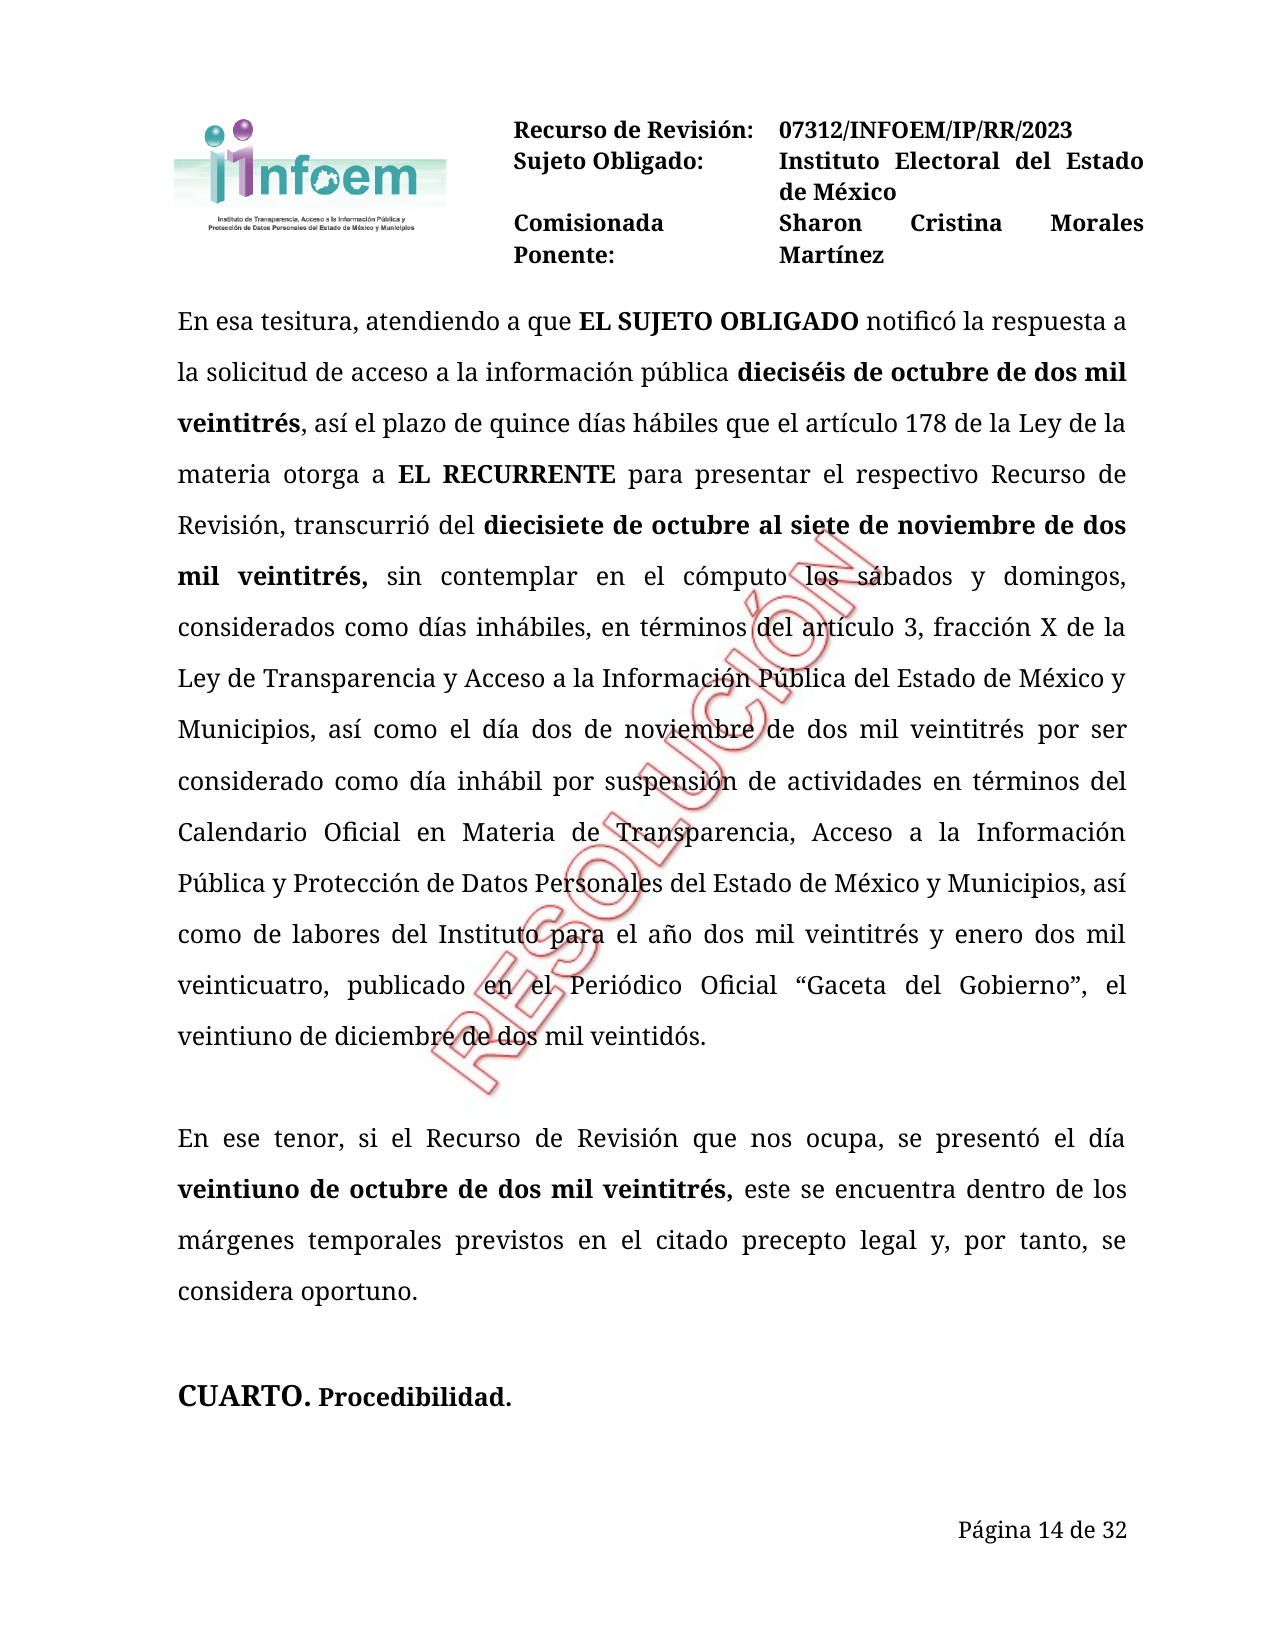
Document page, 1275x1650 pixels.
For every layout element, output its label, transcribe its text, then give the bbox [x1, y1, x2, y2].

text En ese tenor, si el Recurso de Revisión que nos ocupa, se presentó el día veintiuno de octubre de dos mil veintitrés, este se encuentra dentro de los márgenes temporales previstos en el citado precepto legal y, por tanto, se considera oportuno. [177, 1121, 1127, 1308]
text En esa tesitura, atendiendo a que EL SUJETO OBLIGADO notificó la respuesta a la solicitud de acceso a la información pública dieciséis de octubre de dos mil veintitrés, así el plazo de quince días hábiles que el artículo 178 de la Ley de la materia otorga a EL RECURRENTE para presentar el respectivo Recurso de Revisión, transcurrió del diecisiete de octubre al siete de noviembre de dos mil veintitrés, sin contemplar en el cómputo los sábados y domingos, considerados como días inhábiles, en términos del artículo 3, fracción X de la Ley de Transparencia y Acceso a la Información Pública del Estado de México y Municipios, así como el día dos de noviembre de dos mil veintitrés por ser considerado como día inhábil por suspensión de actividades en términos del Calendario Oficial en Materia de Transparencia, Acceso a la Información Pública y Protección de Datos Personales del Estado de México y Municipios, así como de labores del Instituto para el año dos mil veintitrés y enero dos mil veinticuatro, publicado en el Periódico Oficial “Gaceta del Gobierno”, el veintiuno de diciembre de dos mil veintidós. [177, 304, 1127, 1052]
picture [89, 111, 1215, 1612]
text CUARTO. Procedibilidad. [177, 1376, 1122, 1415]
